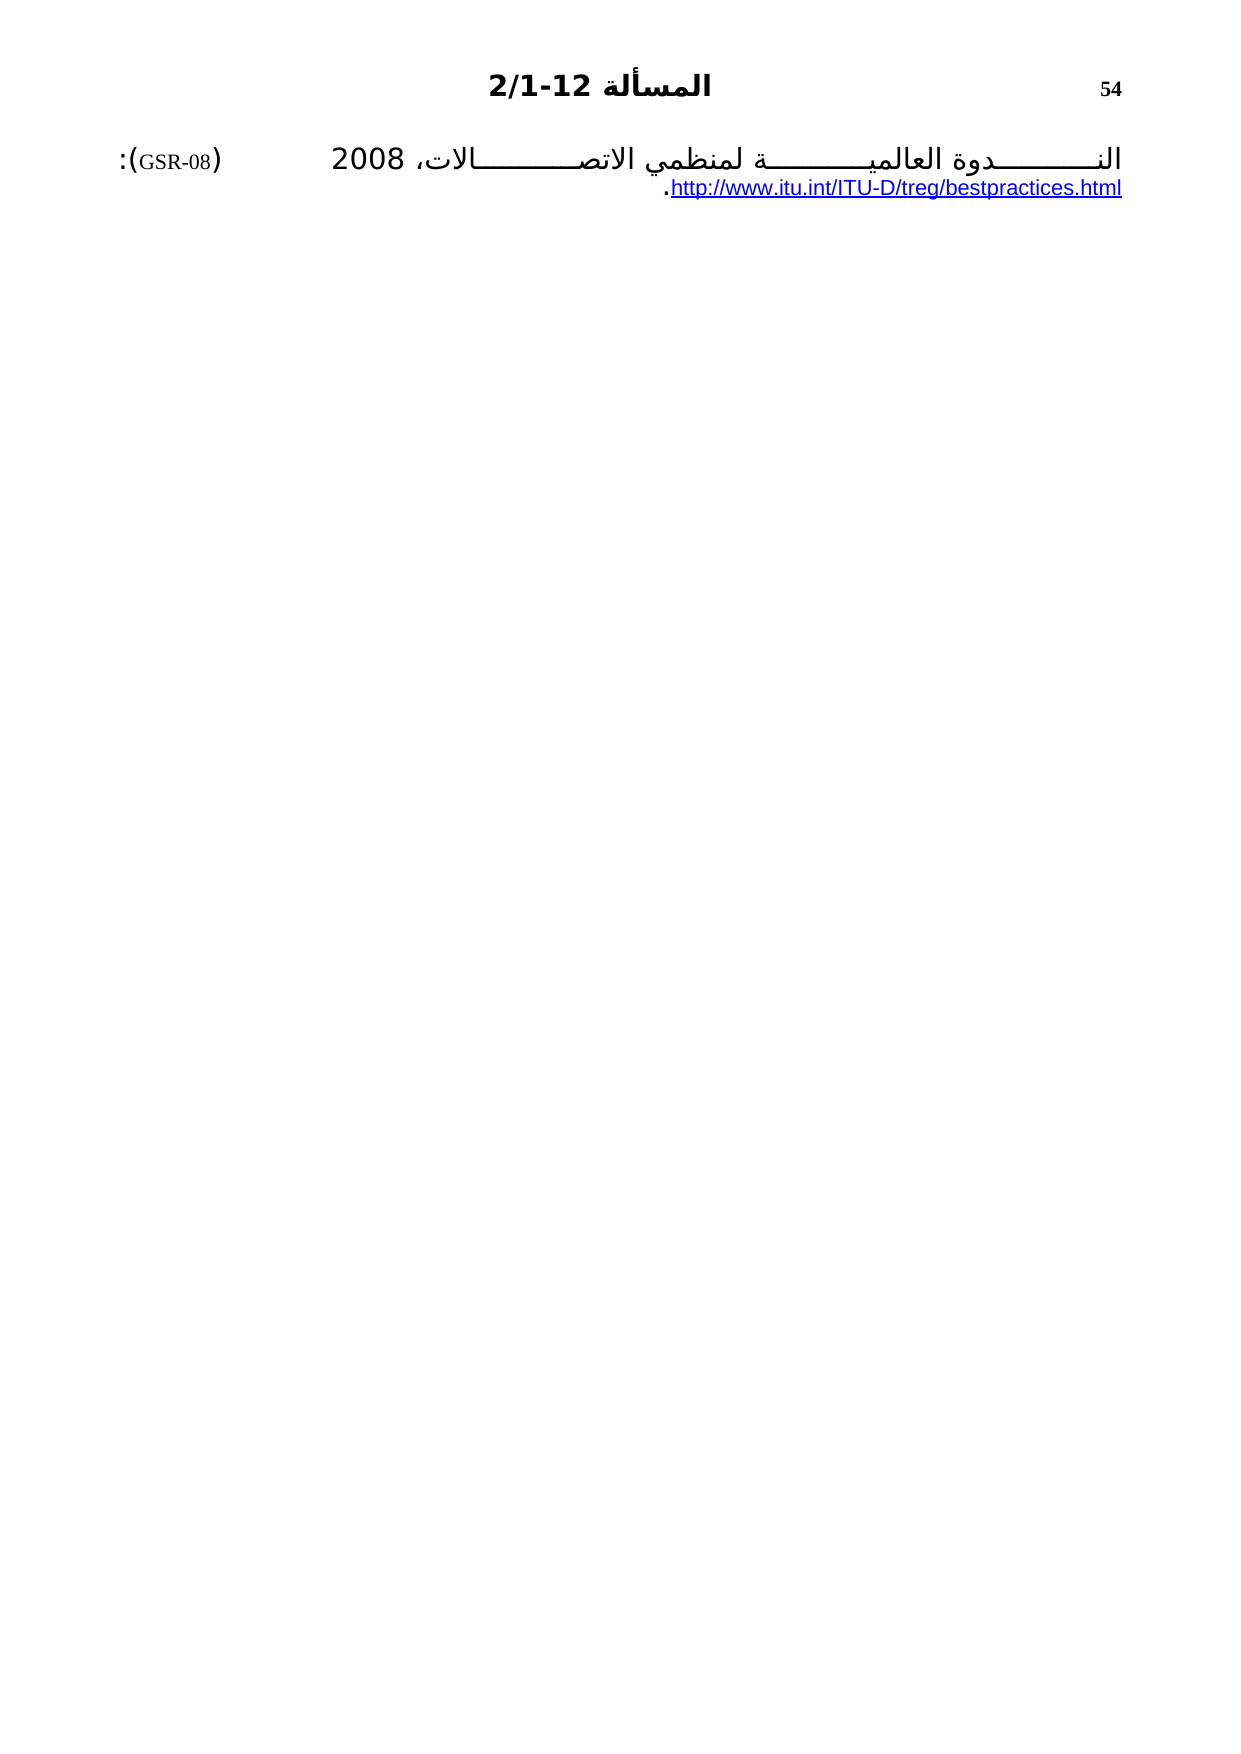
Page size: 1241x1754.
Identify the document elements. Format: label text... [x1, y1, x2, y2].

text الندوة العالمية لمنظمي الاتصالات، 2008 (GSR-08): http://www.itu.int/ITU-D/treg/bestpractices.html. [118, 148, 1122, 202]
